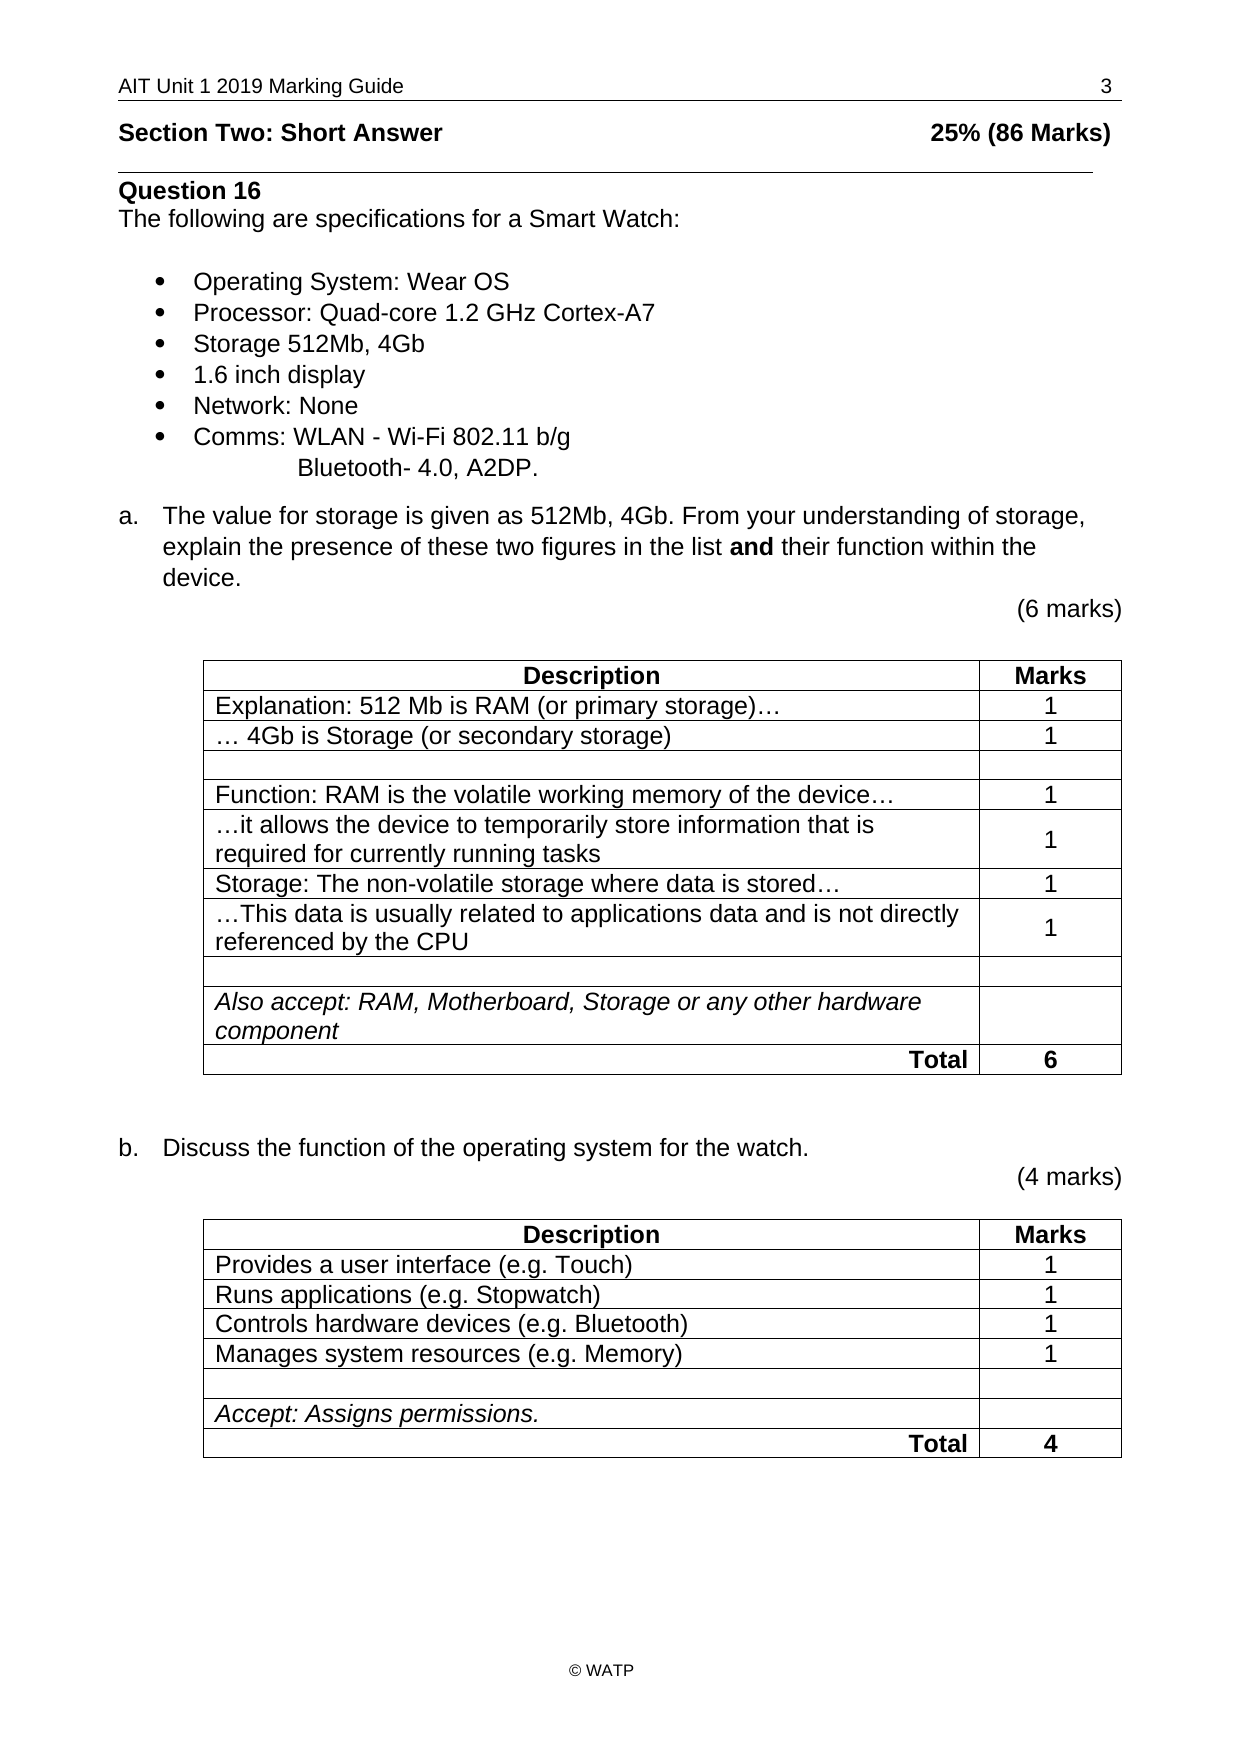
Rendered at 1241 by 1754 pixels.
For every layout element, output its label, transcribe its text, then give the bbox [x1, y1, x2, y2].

table_cell Accept: Assigns permissions. [204, 1399, 979, 1427]
text The value for storage is given as 512Mb, 4Gb. From your understanding of storage, explain the presence of these two figures in the list and their function within the device. [118, 501, 1122, 592]
table_cell [204, 751, 979, 779]
list Comms: WLAN - Wi-Fi 802.11 b/g Bluetooth- 4.0, A2DP. [156, 422, 1122, 482]
table_cell 1 [980, 1339, 1121, 1368]
table_cell 1 [980, 869, 1121, 897]
table_cell [204, 1369, 979, 1398]
list (6 marks) [162, 594, 1122, 623]
table_cell …it allows the device to temporarily store information that is required for currently running tasks [204, 810, 979, 868]
table_cell Also accept: RAM, Motherboard, Storage or any other hardware component [204, 987, 979, 1044]
list 1.6 inch display [156, 360, 1122, 389]
table_cell 1 [980, 899, 1121, 956]
list The following are specifications for a Smart Watch: [118, 204, 1122, 233]
table_cell 1 [980, 1309, 1121, 1338]
table_cell 1 [980, 721, 1121, 749]
table_cell Controls hardware devices (e.g. Bluetooth) [204, 1309, 979, 1338]
table_cell 1 [980, 1280, 1121, 1308]
list Network: None [156, 391, 1122, 420]
table_cell Storage: The non-volatile storage where data is stored… [204, 869, 979, 897]
table_cell Provides a user interface (e.g. Touch) [204, 1250, 979, 1278]
list Operating System: Wear OS [156, 266, 1122, 295]
table_cell [980, 987, 1121, 1044]
table_cell Explanation: 512 Mb is RAM (or primary storage)… [204, 691, 979, 720]
table_cell 1 [980, 780, 1121, 809]
list Processor: Quad-core 1.2 GHz Cortex-A7 [156, 298, 1122, 326]
table_cell Total [204, 1429, 979, 1457]
table_cell Function: RAM is the volatile working memory of the device… [204, 780, 979, 809]
table_header Marks [980, 1220, 1121, 1249]
table_cell [980, 751, 1121, 779]
table_cell …This data is usually related to applications data and is not directly referenced by the CPU [204, 899, 979, 956]
text Question 16 [118, 176, 1122, 204]
table_cell 1 [980, 1250, 1121, 1278]
table_cell 6 [980, 1045, 1121, 1074]
list Discuss the function of the operating system for the watch. [118, 1133, 1122, 1161]
table_header Marks [980, 661, 1121, 690]
table_cell 1 [980, 691, 1121, 720]
table_cell Total [204, 1045, 979, 1074]
table_cell [980, 1399, 1121, 1427]
text Section Two: Short Answer 25% (86 Marks) [118, 118, 1122, 147]
table_cell Manages system resources (e.g. Memory) [204, 1339, 979, 1368]
table_header Description [204, 1220, 979, 1249]
table_cell Runs applications (e.g. Stopwatch) [204, 1280, 979, 1308]
table_cell [980, 957, 1121, 986]
list Storage 512Mb, 4Gb [156, 329, 1122, 358]
table_cell [204, 957, 979, 986]
table_cell [980, 1369, 1121, 1398]
table_cell 1 [980, 810, 1121, 868]
table_cell 4 [980, 1429, 1121, 1457]
table_cell … 4Gb is Storage (or secondary storage) [204, 721, 979, 749]
table_header Description [204, 661, 979, 690]
list (4 marks) [177, 1161, 1122, 1190]
